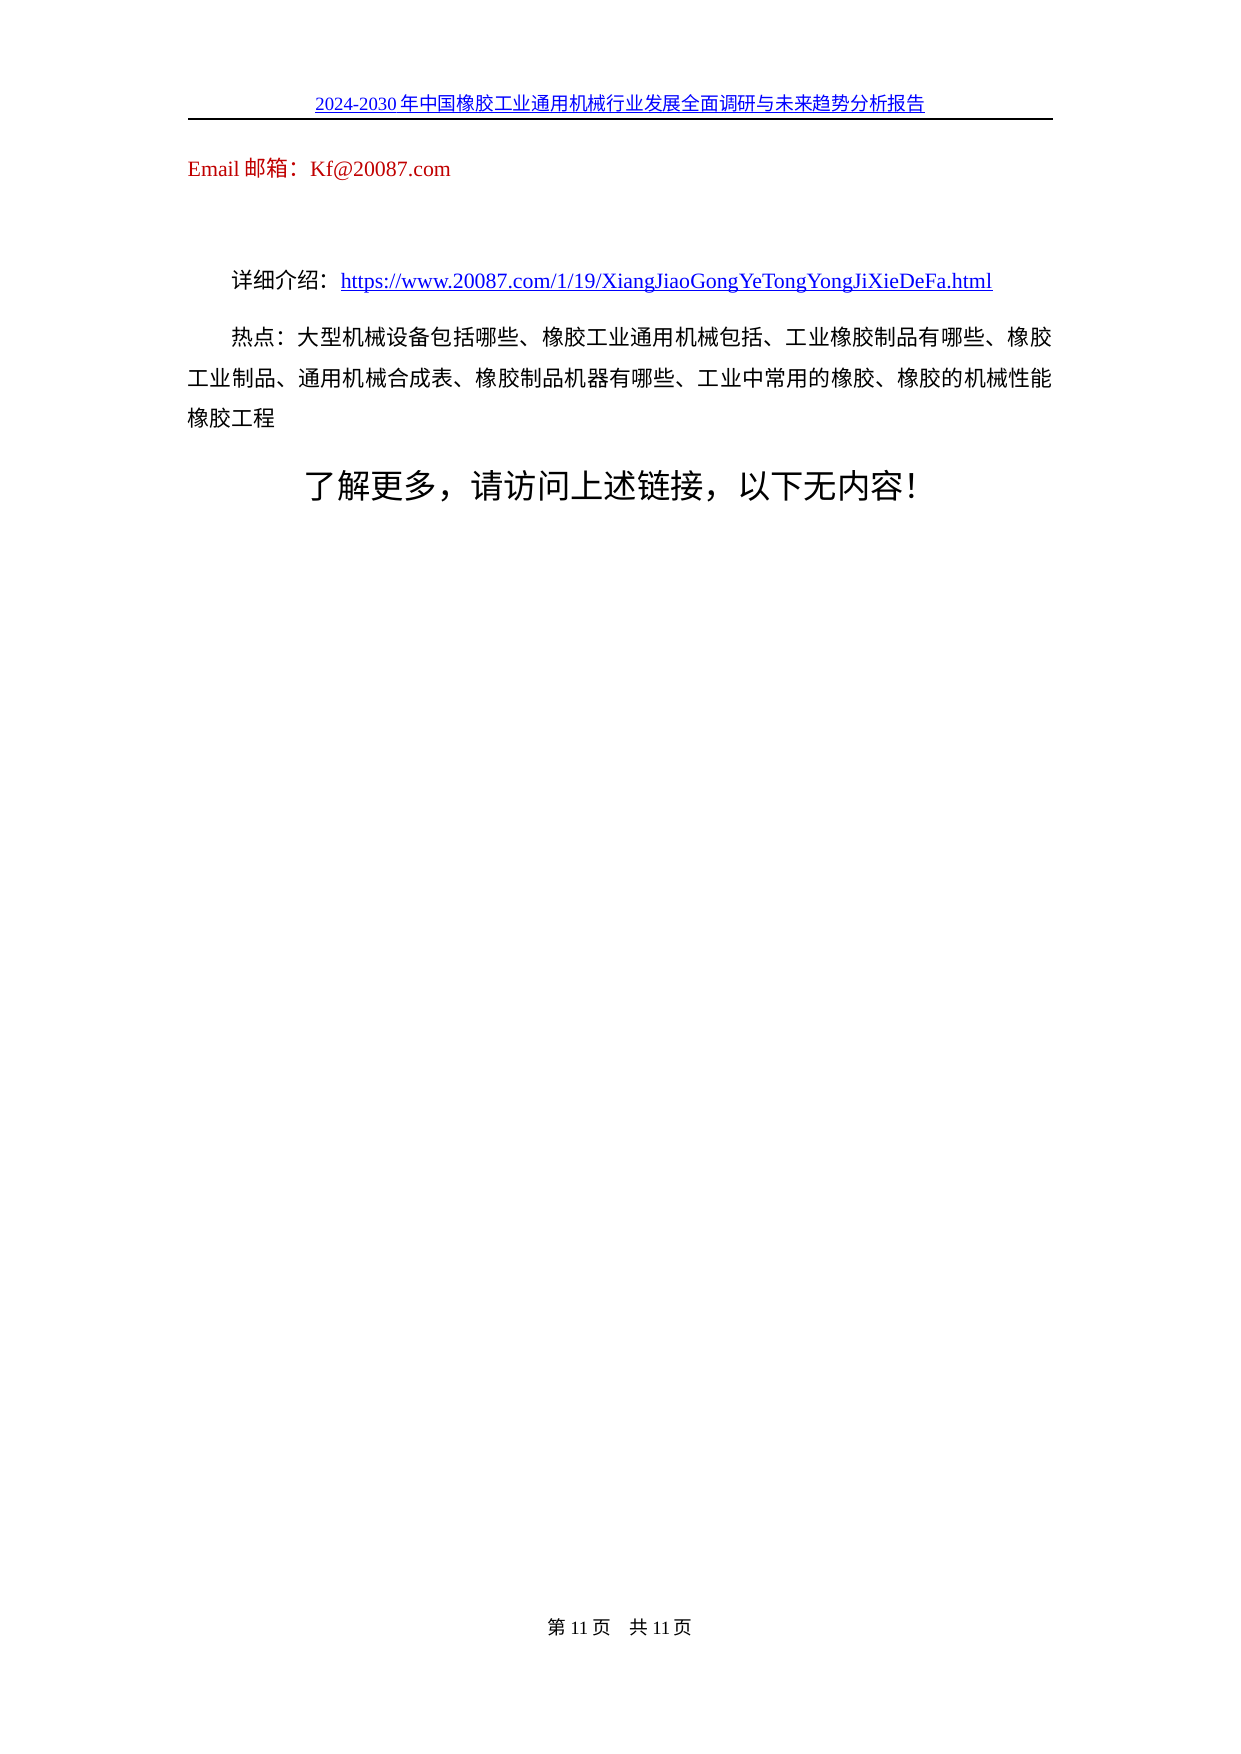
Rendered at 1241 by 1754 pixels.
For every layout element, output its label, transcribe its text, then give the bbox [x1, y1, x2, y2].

text 详细介绍：https://www.20087.com/1/19/XiangJiaoGongYeTongYongJiXieDeFa.html [187, 263, 1053, 296]
text 热点：大型机械设备包括哪些、橡胶工业通用机械包括、工业橡胶制品有哪些、橡胶工业制品、通用机械合成表、橡胶制品机器有哪些、工业中常用的橡胶、橡胶的机械性能、橡胶工程 [187, 320, 1053, 433]
title 了解更多，请访问上述链接，以下无内容！ [187, 451, 1053, 516]
text Email邮箱：Kf@20087.com [187, 150, 1053, 183]
